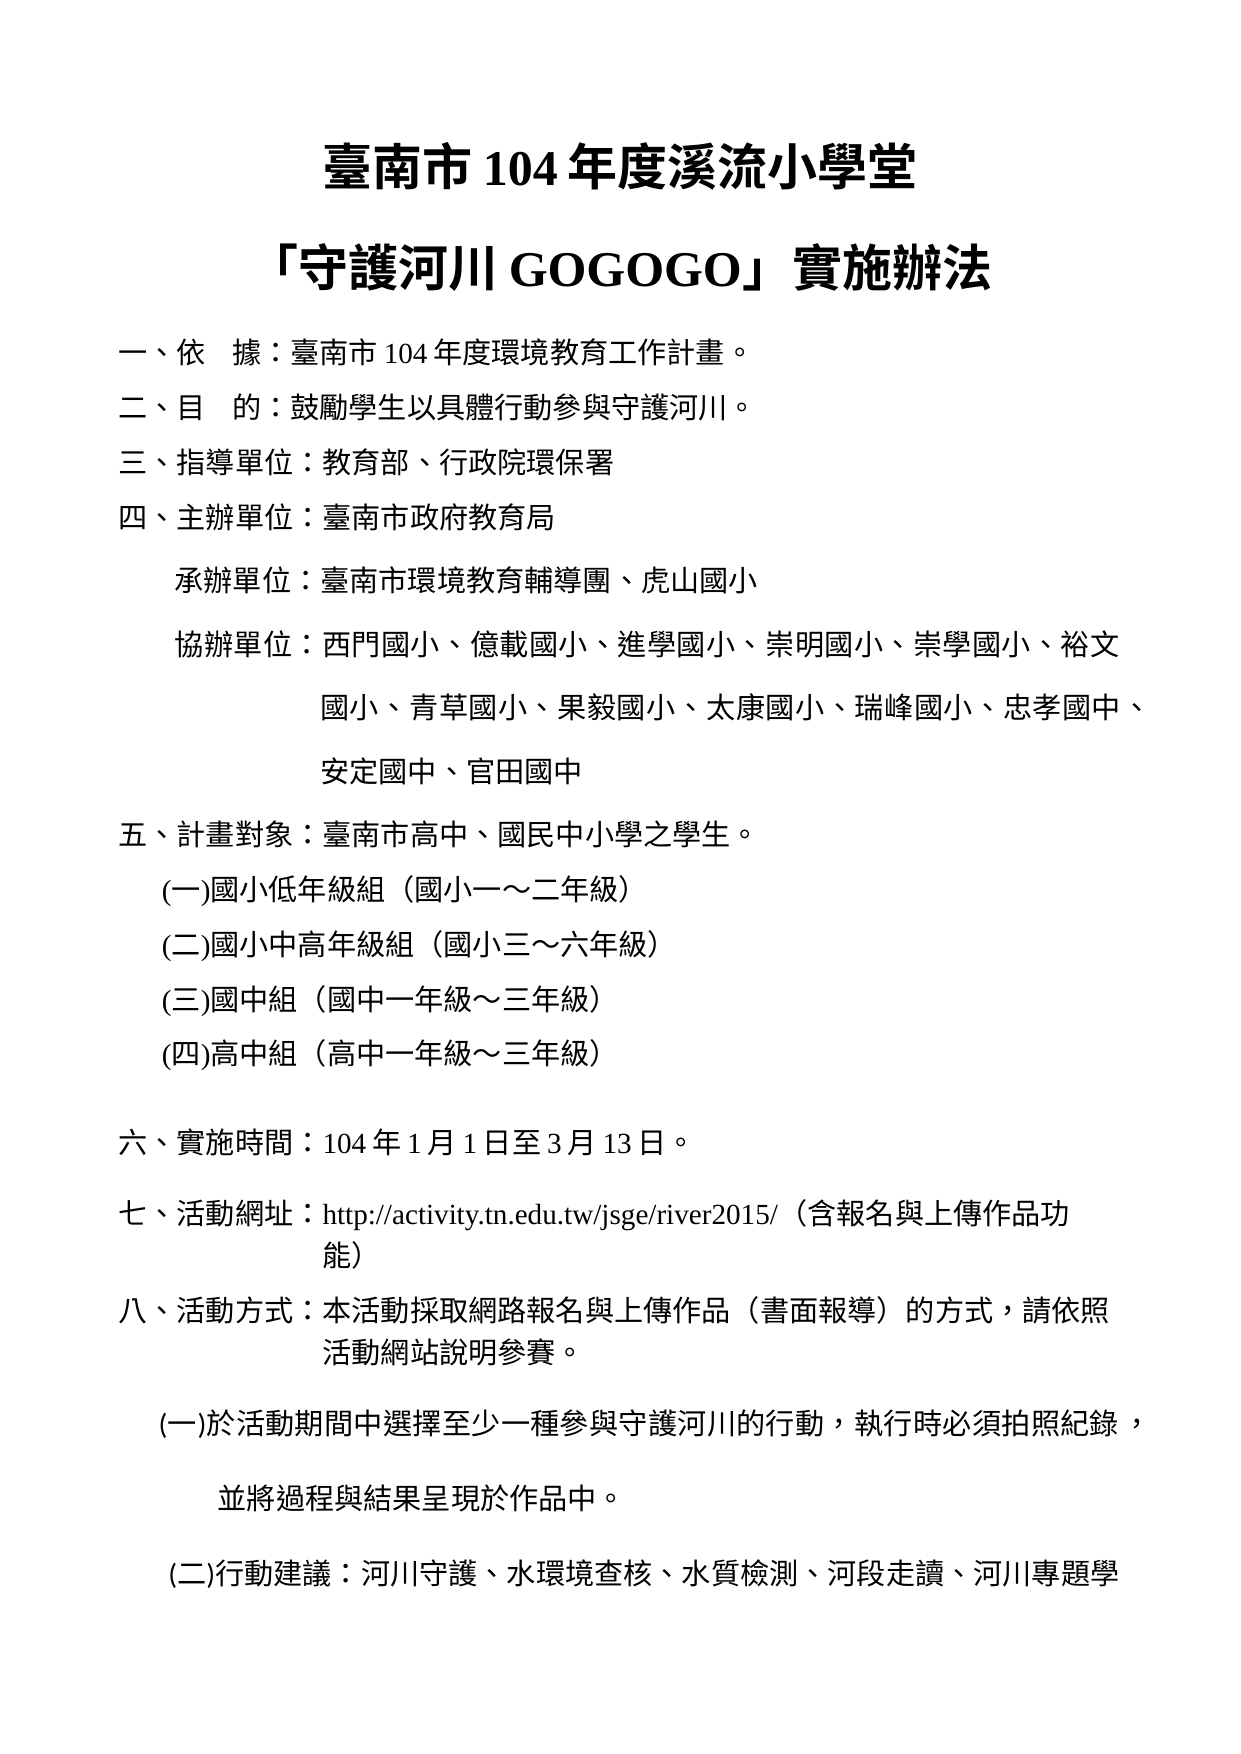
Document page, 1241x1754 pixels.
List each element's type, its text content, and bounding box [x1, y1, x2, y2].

text 七、活動網址：http://activity.tn.edu.tw/jsge/river2015/（含報名與上傳作品功能） [118, 1190, 1122, 1275]
text (二)國小中高年級組（國小三～六年級） [162, 921, 1122, 963]
text 承辦單位：臺南市環境教育輔導團、虎山國小 [174, 558, 1122, 600]
text 五、計畫對象：臺南市高中、國民中小學之學生。 [118, 812, 1122, 854]
text 臺南市104年度溪流小學堂 [118, 127, 1122, 199]
text 六、實施時間：104年1月1日至3月13日。 [118, 1119, 1122, 1161]
list (一)於活動期間中選擇至少一種參與守護河川的行動，執行時必須拍照紀錄，並將過程與結果呈現於作品中。 [144, 1384, 1122, 1534]
text 二、目 的：鼓勵學生以具體行動參與守護河川。 [118, 385, 1122, 427]
text 一、依 據：臺南市104年度環境教育工作計畫。 [118, 330, 1122, 372]
text 四、主辦單位：臺南市政府教育局 [118, 494, 1122, 537]
text (四)高中組（高中一年級～三年級） [162, 1031, 1122, 1073]
text 協辦單位：西門國小、億載國小、進學國小、崇明國小、崇學國小、裕文國小、青草國小、果毅國小、太康國小、瑞峰國小、忠孝國中、安定國中、官田國中 [174, 621, 1122, 791]
text (一)國小低年級組（國小一～二年級） [162, 866, 1122, 909]
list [168, 1534, 1122, 1609]
text (三)國中組（國中一年級～三年級） [162, 976, 1122, 1018]
text 八、活動方式：本活動採取網路報名與上傳作品（書面報導）的方式，請依照活動網站說明參賽。 [118, 1287, 1122, 1372]
text 三、指導單位：教育部、行政院環保署 [118, 440, 1122, 482]
text 「守護河川GOGOGO」實施辦法 [118, 228, 1122, 301]
